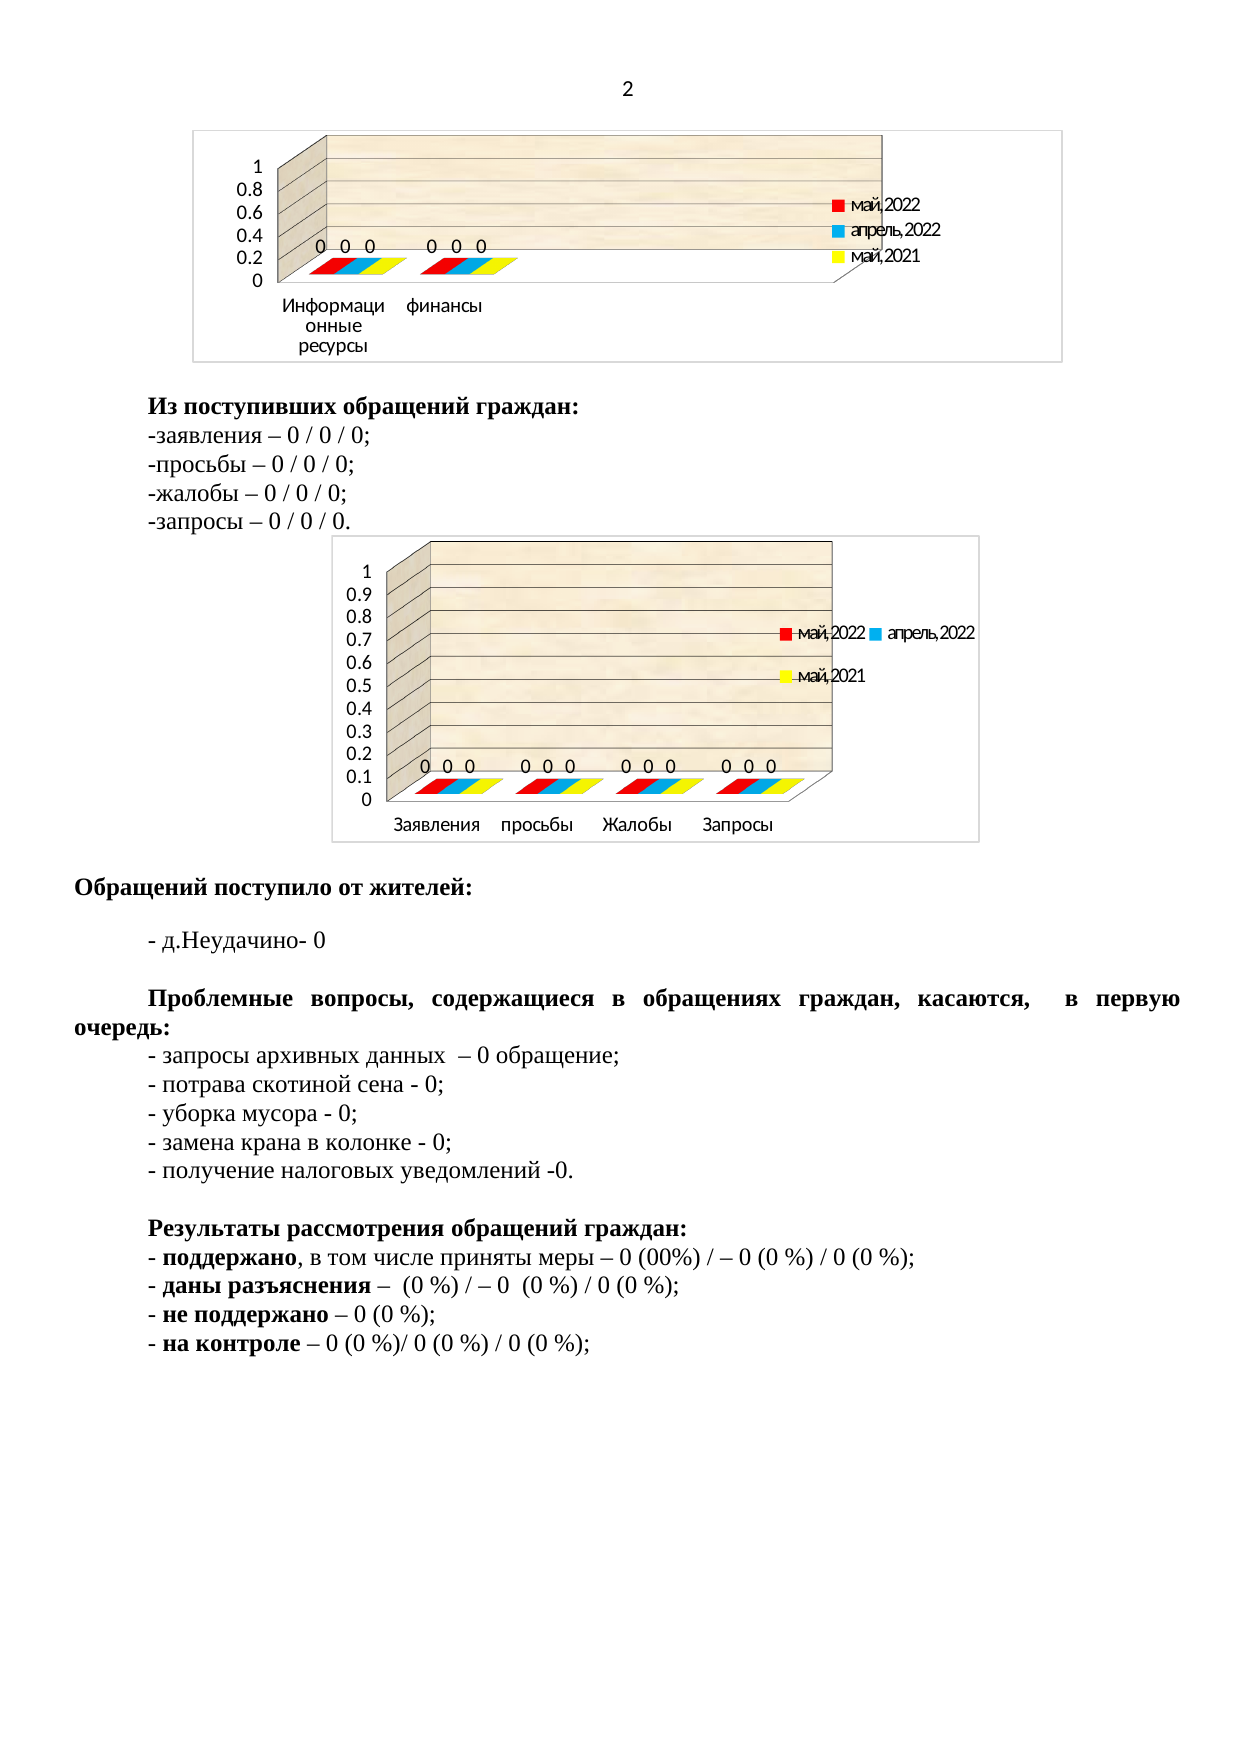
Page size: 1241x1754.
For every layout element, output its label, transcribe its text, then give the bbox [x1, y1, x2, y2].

text - потрава скотиной сена - 0; [74, 1069, 1181, 1098]
text -просьбы – 0 / 0 / 0; [74, 449, 1181, 478]
picture [478, 241, 484, 249]
picture [522, 761, 528, 771]
text - уборка мусора - 0; [74, 1098, 1181, 1127]
text -заявления – 0 / 0 / 0; [74, 420, 1181, 449]
text -запросы – 0 / 0 / 0. [74, 506, 1181, 535]
text Проблемные вопросы, содержащиеся в обращениях граждан, касаются, в первую очередь: [74, 983, 1181, 1041]
text - даны разъяснения – (0 %) / – 0 (0 %) / 0 (0 %); [74, 1271, 1181, 1299]
picture [431, 542, 831, 771]
picture [768, 761, 774, 771]
text - на контроле – 0 (0 %)/ 0 (0 %) / 0 (0 %); [74, 1328, 1181, 1357]
text Из поступивших обращений граждан: [74, 391, 1181, 420]
picture [428, 241, 434, 249]
picture [567, 761, 573, 771]
picture [327, 135, 881, 249]
picture [444, 761, 450, 771]
picture [466, 761, 472, 771]
picture [388, 543, 430, 800]
picture [279, 136, 326, 281]
picture [645, 761, 651, 771]
text Обращений поступило от жителей: [74, 872, 1181, 901]
picture [745, 761, 751, 771]
picture [366, 241, 372, 249]
picture [623, 761, 629, 771]
text Результаты рассмотрения обращений граждан: [74, 1213, 1181, 1242]
picture [453, 241, 459, 249]
picture [544, 761, 550, 771]
text - д.Неудачино- 0 [74, 926, 1181, 954]
picture [723, 761, 729, 771]
picture [342, 241, 348, 249]
text - поддержано, в том числе приняты меры – 0 (00%) / – 0 (0 %) / 0 (0 %); [74, 1242, 1181, 1271]
picture [317, 241, 323, 252]
picture [667, 761, 673, 771]
text - получение налоговых уведомлений -0. [74, 1156, 1181, 1184]
text - запросы архивных данных – 0 обращение; [74, 1041, 1181, 1069]
text - замена крана в колонке - 0; [74, 1127, 1181, 1156]
text - не поддержано – 0 (0 %); [74, 1299, 1181, 1328]
text -жалобы – 0 / 0 / 0; [74, 478, 1181, 506]
picture [422, 761, 428, 772]
